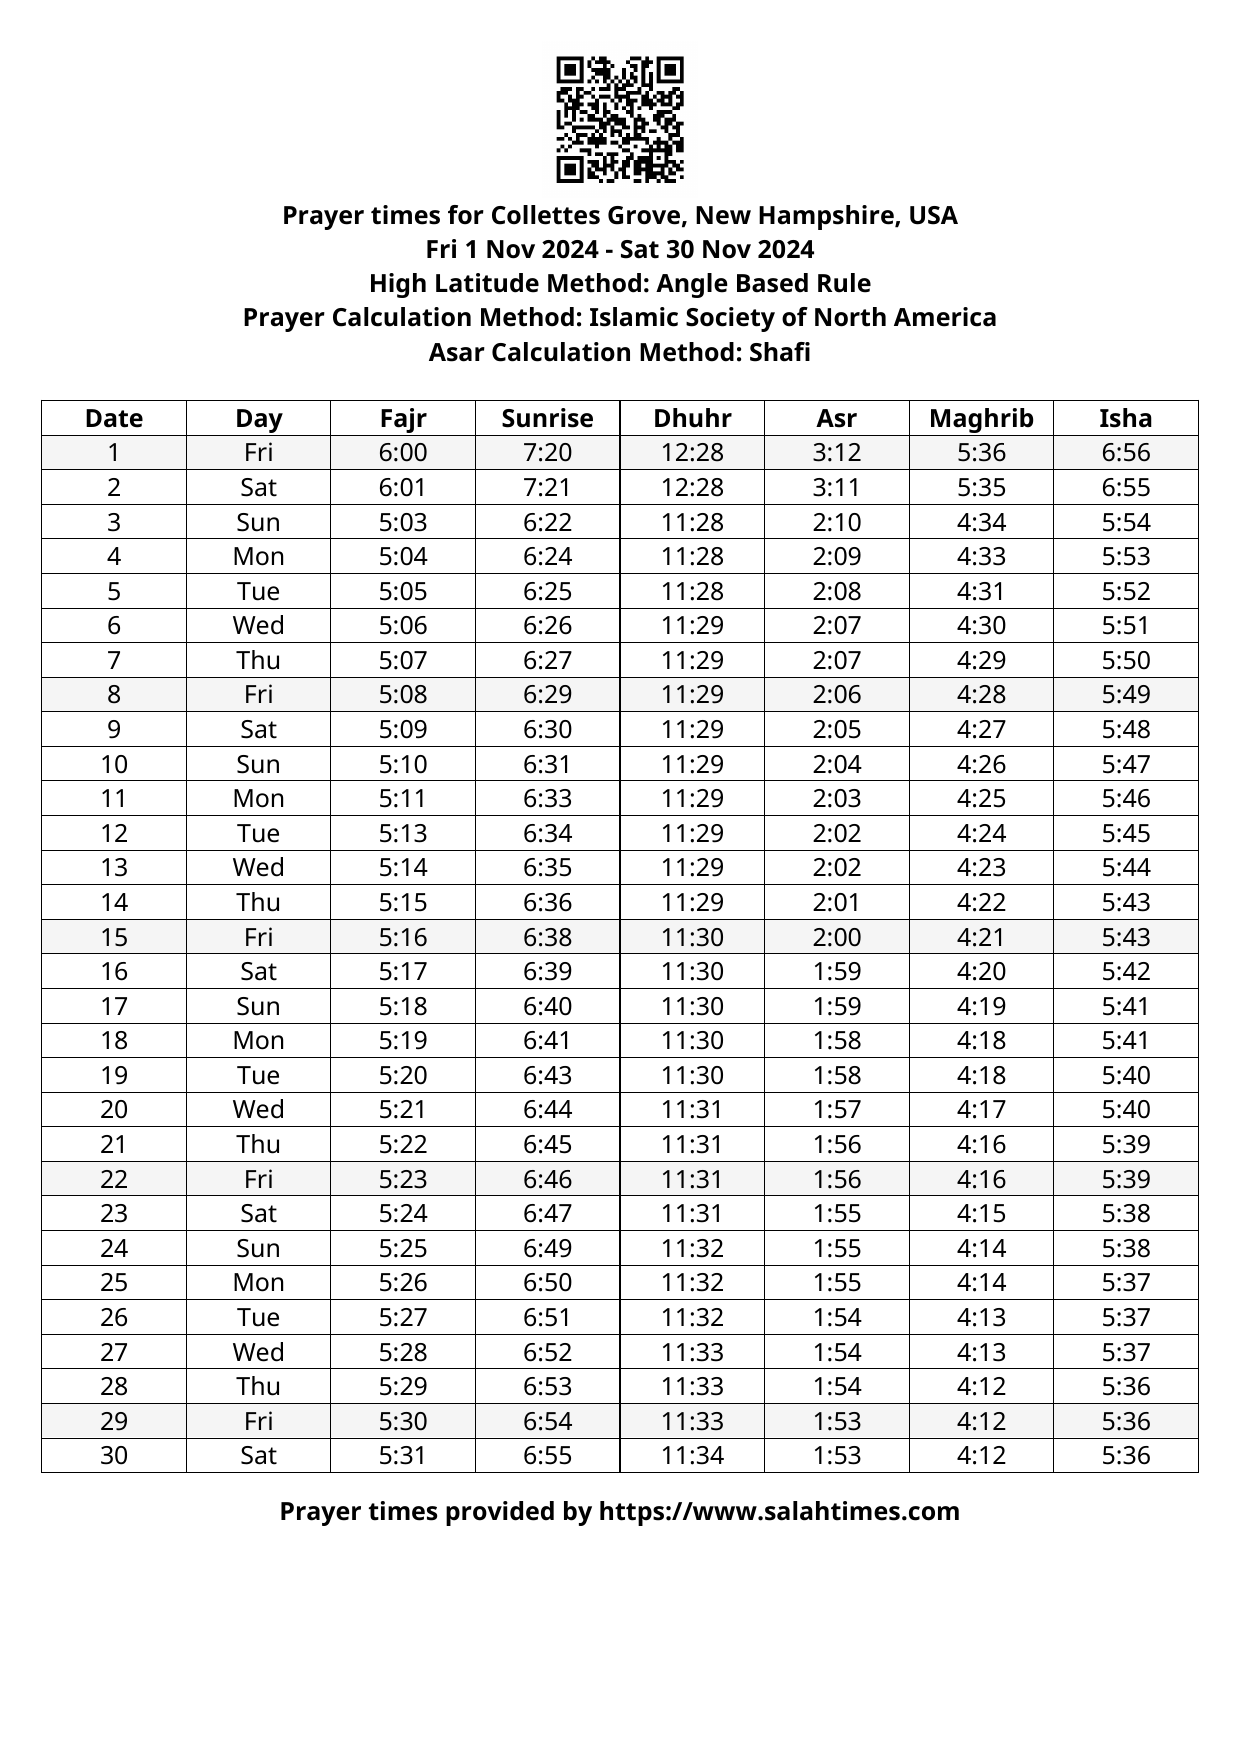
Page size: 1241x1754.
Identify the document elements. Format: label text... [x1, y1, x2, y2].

table_cell 1:53 [765, 1404, 909, 1437]
table_cell 11:29 [621, 609, 764, 642]
table_cell 24 [42, 1231, 186, 1264]
table_cell 5:40 [1054, 1093, 1198, 1126]
table_cell 14 [42, 885, 186, 919]
table_cell 5:43 [1054, 885, 1198, 919]
table_cell 5:37 [1054, 1266, 1198, 1299]
table_cell 11:28 [621, 574, 764, 607]
table_cell 5:41 [1054, 1024, 1198, 1057]
table_cell 5:27 [331, 1300, 475, 1334]
table_cell Sun [187, 989, 330, 1022]
table_cell 11:29 [621, 643, 764, 677]
table_cell 5:49 [1054, 678, 1198, 711]
table_cell Fri [187, 1404, 330, 1437]
table_cell 9 [42, 712, 186, 746]
table_cell 2:01 [765, 885, 909, 919]
picture [542, 41, 699, 198]
table_cell 6:55 [1054, 470, 1198, 504]
table_cell 4:16 [910, 1162, 1053, 1195]
table_cell Mon [187, 1266, 330, 1299]
table_cell 4:12 [910, 1439, 1053, 1472]
table_cell 1:55 [765, 1196, 909, 1230]
table_cell 1:59 [765, 989, 909, 1022]
table_cell Sat [187, 954, 330, 988]
table_cell 5:23 [331, 1162, 475, 1195]
table_cell 2:02 [765, 851, 909, 884]
table_cell Sat [187, 1439, 330, 1472]
table_cell 6:30 [476, 712, 619, 746]
table_cell 20 [42, 1093, 186, 1126]
table_cell 6:53 [476, 1369, 619, 1403]
table_cell Sun [187, 747, 330, 780]
table_cell 5:17 [331, 954, 475, 988]
table_cell 7:20 [476, 436, 619, 469]
table_cell 3:11 [765, 470, 909, 504]
table_cell 5:30 [331, 1404, 475, 1437]
table_cell 5:35 [910, 470, 1053, 504]
table_cell 3 [42, 505, 186, 538]
table_cell 4:14 [910, 1266, 1053, 1299]
table_cell 11:28 [621, 539, 764, 573]
text Prayer Calculation Method: Islamic Society of North America [42, 300, 1198, 334]
table_cell 6:50 [476, 1266, 619, 1299]
table_cell Fri [187, 1162, 330, 1195]
table_cell 11:31 [621, 1196, 764, 1230]
table_cell 5:37 [1054, 1300, 1198, 1334]
table_cell Tue [187, 574, 330, 607]
table_cell 5:39 [1054, 1162, 1198, 1195]
table_cell 4:15 [910, 1196, 1053, 1230]
table_cell 5:07 [331, 643, 475, 677]
table_cell 5:36 [910, 436, 1053, 469]
table_cell 1:53 [765, 1439, 909, 1472]
table_cell 2:10 [765, 505, 909, 538]
table_cell 3:12 [765, 436, 909, 469]
table_cell 5:50 [1054, 643, 1198, 677]
table_cell 11:33 [621, 1335, 764, 1368]
table_cell 1:56 [765, 1162, 909, 1195]
table_cell 1 [42, 436, 186, 469]
table_cell 5:08 [331, 678, 475, 711]
table_cell Thu [187, 643, 330, 677]
table_cell 4:26 [910, 747, 1053, 780]
table_cell 5:38 [1054, 1231, 1198, 1264]
table_cell 6:52 [476, 1335, 619, 1368]
table_cell Tue [187, 1300, 330, 1334]
table_cell 15 [42, 920, 186, 953]
table_cell 6:41 [476, 1024, 619, 1057]
table_cell 4:18 [910, 1024, 1053, 1057]
table_cell 6:36 [476, 885, 619, 919]
table_header Dhuhr [621, 401, 764, 434]
table_cell Sat [187, 712, 330, 746]
table_cell Sat [187, 1196, 330, 1230]
table_cell 5:13 [331, 816, 475, 849]
table_cell 5:52 [1054, 574, 1198, 607]
table_cell 1:55 [765, 1231, 909, 1264]
table_header Day [187, 401, 330, 434]
table_cell 23 [42, 1196, 186, 1230]
table_cell 5:47 [1054, 747, 1198, 780]
table_cell Thu [187, 1369, 330, 1403]
text Prayer times provided by https://www.salahtimes.com [42, 1494, 1198, 1528]
table_cell 5:22 [331, 1127, 475, 1161]
table_cell 5:05 [331, 574, 475, 607]
table_cell 28 [42, 1369, 186, 1403]
table_cell 4:13 [910, 1335, 1053, 1368]
table_cell 11:30 [621, 1058, 764, 1092]
table_cell 4:31 [910, 574, 1053, 607]
table_cell 19 [42, 1058, 186, 1092]
table_cell 21 [42, 1127, 186, 1161]
table_cell 6:51 [476, 1300, 619, 1334]
table_cell 4:18 [910, 1058, 1053, 1092]
table_cell 11:28 [621, 505, 764, 538]
table_cell 4:34 [910, 505, 1053, 538]
table_cell 6:55 [476, 1439, 619, 1472]
table_cell 2:08 [765, 574, 909, 607]
table_cell 2:07 [765, 609, 909, 642]
table_cell Thu [187, 885, 330, 919]
table_cell 4:12 [910, 1404, 1053, 1437]
table_cell 11:29 [621, 781, 764, 815]
table_cell 5:18 [331, 989, 475, 1022]
table_cell 13 [42, 851, 186, 884]
table_cell 4:30 [910, 609, 1053, 642]
table_cell 6:56 [1054, 436, 1198, 469]
table_cell 5:09 [331, 712, 475, 746]
table_cell 6:46 [476, 1162, 619, 1195]
table_cell 6:40 [476, 989, 619, 1022]
table_cell 16 [42, 954, 186, 988]
table_cell 5:25 [331, 1231, 475, 1264]
table_cell 5:38 [1054, 1196, 1198, 1230]
table_cell 11:29 [621, 816, 764, 849]
table_cell 1:58 [765, 1058, 909, 1092]
table_cell 11:31 [621, 1093, 764, 1126]
table_cell 2:00 [765, 920, 909, 953]
table_cell 5:14 [331, 851, 475, 884]
table_cell Fri [187, 436, 330, 469]
table_cell 5:44 [1054, 851, 1198, 884]
table_cell 6:39 [476, 954, 619, 988]
table_cell 1:56 [765, 1127, 909, 1161]
table_cell 1:54 [765, 1300, 909, 1334]
table_cell Sat [187, 470, 330, 504]
table_cell 6:26 [476, 609, 619, 642]
table_cell 5:53 [1054, 539, 1198, 573]
table_cell Tue [187, 1058, 330, 1092]
table_cell 6:49 [476, 1231, 619, 1264]
table_cell 11:30 [621, 920, 764, 953]
table_header Date [42, 401, 186, 434]
table_cell 11:34 [621, 1439, 764, 1472]
table_cell 6:54 [476, 1404, 619, 1437]
table_cell 4:13 [910, 1300, 1053, 1334]
table_cell 5:19 [331, 1024, 475, 1057]
table_cell 5:48 [1054, 712, 1198, 746]
table_cell 6:01 [331, 470, 475, 504]
table_cell 11:32 [621, 1266, 764, 1299]
table_cell 5:36 [1054, 1369, 1198, 1403]
table_cell 11:32 [621, 1300, 764, 1334]
table_cell Mon [187, 781, 330, 815]
table_cell 11:29 [621, 851, 764, 884]
table_cell Wed [187, 1093, 330, 1126]
table_cell 4:21 [910, 920, 1053, 953]
table_cell 25 [42, 1266, 186, 1299]
table_cell 5:45 [1054, 816, 1198, 849]
table_cell 7 [42, 643, 186, 677]
table_cell 18 [42, 1024, 186, 1057]
table_cell 4:23 [910, 851, 1053, 884]
table_cell 4:16 [910, 1127, 1053, 1161]
table_cell 4:14 [910, 1231, 1053, 1264]
table_cell 1:59 [765, 954, 909, 988]
table_cell Wed [187, 851, 330, 884]
table_cell 6:22 [476, 505, 619, 538]
table_cell 4:25 [910, 781, 1053, 815]
table_cell 22 [42, 1162, 186, 1195]
table_cell 5:43 [1054, 920, 1198, 953]
table_cell Fri [187, 678, 330, 711]
table_cell 6:33 [476, 781, 619, 815]
table_cell 5:51 [1054, 609, 1198, 642]
table_cell 1:54 [765, 1369, 909, 1403]
table_cell 4:12 [910, 1369, 1053, 1403]
table_cell Fri [187, 920, 330, 953]
table_cell 11:32 [621, 1231, 764, 1264]
text High Latitude Method: Angle Based Rule [42, 266, 1198, 300]
table_cell 5:54 [1054, 505, 1198, 538]
table_cell 6:27 [476, 643, 619, 677]
table_cell 6:44 [476, 1093, 619, 1126]
table_cell 2:05 [765, 712, 909, 746]
table_cell 29 [42, 1404, 186, 1437]
table_cell 11:30 [621, 1024, 764, 1057]
table_cell 4:28 [910, 678, 1053, 711]
table_cell 11:33 [621, 1404, 764, 1437]
table_cell 6:43 [476, 1058, 619, 1092]
table_cell 4:17 [910, 1093, 1053, 1126]
table_cell 2:02 [765, 816, 909, 849]
table_cell 4:33 [910, 539, 1053, 573]
table_cell 1:57 [765, 1093, 909, 1126]
table_cell 4:22 [910, 885, 1053, 919]
table_cell 6:24 [476, 539, 619, 573]
table_cell 11:29 [621, 747, 764, 780]
table_cell 5:39 [1054, 1127, 1198, 1161]
table_cell 5:36 [1054, 1404, 1198, 1437]
table_cell 6:47 [476, 1196, 619, 1230]
table_cell 2:03 [765, 781, 909, 815]
table_cell 11:30 [621, 989, 764, 1022]
table_cell 4:24 [910, 816, 1053, 849]
text Asar Calculation Method: Shafi [42, 334, 1198, 368]
table_cell 5:20 [331, 1058, 475, 1092]
table_cell 5:42 [1054, 954, 1198, 988]
table_cell 6:31 [476, 747, 619, 780]
table_cell 5:26 [331, 1266, 475, 1299]
table_cell 5:29 [331, 1369, 475, 1403]
table_cell 4:20 [910, 954, 1053, 988]
table_cell 11:30 [621, 954, 764, 988]
table_cell 5:15 [331, 885, 475, 919]
table_cell 1:54 [765, 1335, 909, 1368]
text Fri 1 Nov 2024 - Sat 30 Nov 2024 [42, 232, 1198, 266]
table_cell 5:40 [1054, 1058, 1198, 1092]
table_header Isha [1054, 401, 1198, 434]
table_cell 6:38 [476, 920, 619, 953]
table_header Sunrise [476, 401, 619, 434]
table_cell Tue [187, 816, 330, 849]
table_cell 6 [42, 609, 186, 642]
table_cell 4:27 [910, 712, 1053, 746]
table_cell 11:33 [621, 1369, 764, 1403]
table_cell Wed [187, 1335, 330, 1368]
table_cell 6:29 [476, 678, 619, 711]
table_cell Mon [187, 1024, 330, 1057]
table_cell 5:06 [331, 609, 475, 642]
table_cell 2 [42, 470, 186, 504]
table_cell 2:04 [765, 747, 909, 780]
table_header Maghrib [910, 401, 1053, 434]
table_cell 4:29 [910, 643, 1053, 677]
table_cell 5:16 [331, 920, 475, 953]
table_cell 5:28 [331, 1335, 475, 1368]
table_cell 11:29 [621, 712, 764, 746]
table_cell 12 [42, 816, 186, 849]
table_cell 1:55 [765, 1266, 909, 1299]
table_cell 26 [42, 1300, 186, 1334]
table_cell 11:29 [621, 885, 764, 919]
table_cell Sun [187, 1231, 330, 1264]
table_cell 2:09 [765, 539, 909, 573]
table_cell 17 [42, 989, 186, 1022]
table_cell 5:21 [331, 1093, 475, 1126]
table_header Asr [765, 401, 909, 434]
table_cell 11:31 [621, 1162, 764, 1195]
table_cell 5:36 [1054, 1439, 1198, 1472]
table_cell Wed [187, 609, 330, 642]
text Prayer times for Collettes Grove, New Hampshire, USA [42, 198, 1198, 232]
table_cell Thu [187, 1127, 330, 1161]
table_cell 5:31 [331, 1439, 475, 1472]
table_cell 30 [42, 1439, 186, 1472]
table_cell Mon [187, 539, 330, 573]
table_cell Sun [187, 505, 330, 538]
table_cell 12:28 [621, 436, 764, 469]
table_cell 5:04 [331, 539, 475, 573]
table_cell 11:31 [621, 1127, 764, 1161]
table_cell 7:21 [476, 470, 619, 504]
table_cell 6:34 [476, 816, 619, 849]
table_cell 5:10 [331, 747, 475, 780]
table_cell 6:25 [476, 574, 619, 607]
table_cell 5:11 [331, 781, 475, 815]
table_cell 10 [42, 747, 186, 780]
table_cell 27 [42, 1335, 186, 1368]
table_cell 6:45 [476, 1127, 619, 1161]
table_cell 1:58 [765, 1024, 909, 1057]
table_header Fajr [331, 401, 475, 434]
table_cell 8 [42, 678, 186, 711]
table_cell 6:00 [331, 436, 475, 469]
table_cell 11:29 [621, 678, 764, 711]
table_cell 5:03 [331, 505, 475, 538]
table_cell 5:46 [1054, 781, 1198, 815]
table_cell 4 [42, 539, 186, 573]
table_cell 4:19 [910, 989, 1053, 1022]
table_cell 2:06 [765, 678, 909, 711]
table_cell 12:28 [621, 470, 764, 504]
table_cell 5 [42, 574, 186, 607]
table_cell 5:37 [1054, 1335, 1198, 1368]
table_cell 2:07 [765, 643, 909, 677]
table_cell 11 [42, 781, 186, 815]
table_cell 5:24 [331, 1196, 475, 1230]
table_cell 6:35 [476, 851, 619, 884]
table_cell 5:41 [1054, 989, 1198, 1022]
